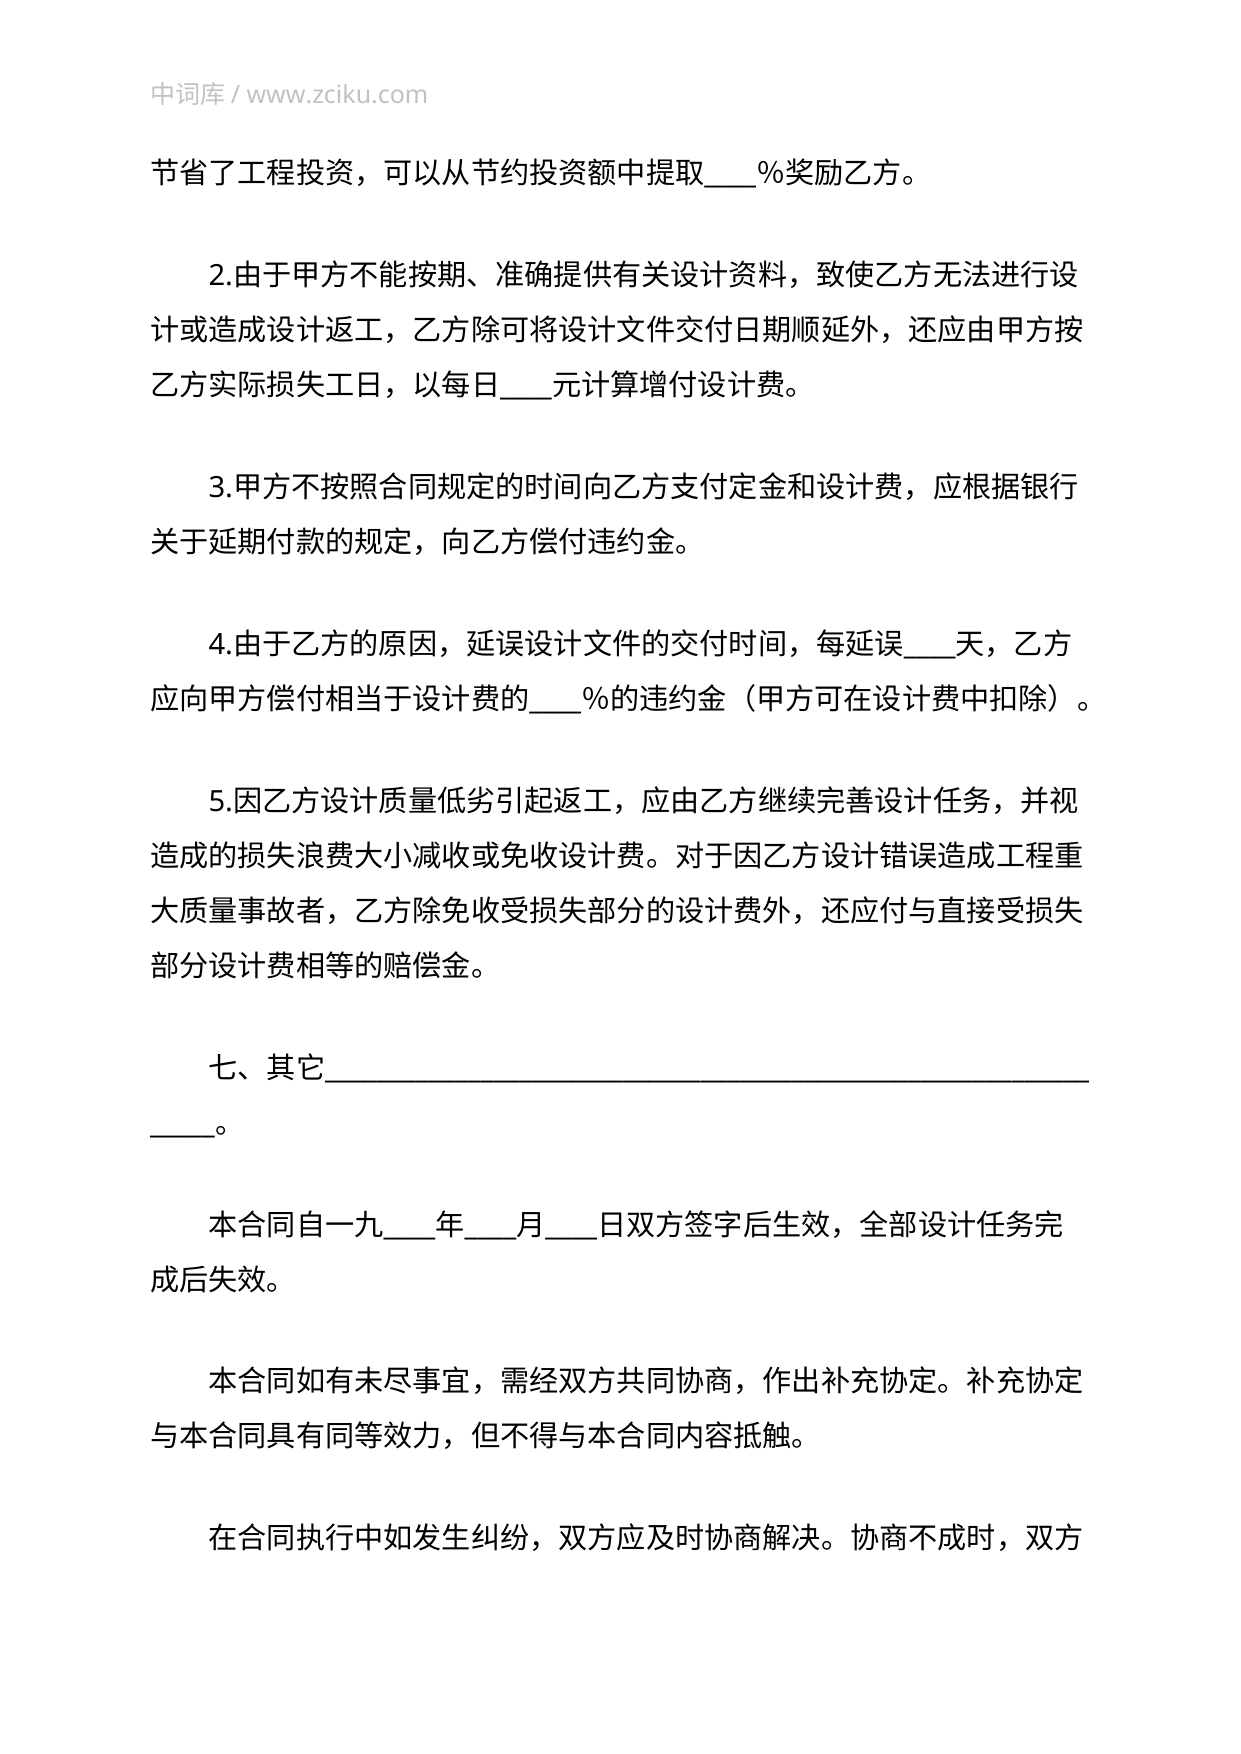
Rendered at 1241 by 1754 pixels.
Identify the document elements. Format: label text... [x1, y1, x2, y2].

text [150, 150, 1090, 192]
text 3.甲方不按照合同规定的时间向乙方支付定金和设计费，应根据银行关于延期付款的规定，向乙方偿付违约金。 [150, 464, 1090, 561]
text 本合同自一九____年____月____日双方签字后生效，全部设计任务完成后失效。 [150, 1201, 1090, 1298]
text 本合同如有未尽事宜，需经双方共同协商，作出补充协定。补充协定与本合同具有同等效力，但不得与本合同内容抵触。 [150, 1358, 1090, 1455]
text 七、其它________________________________________________________________。 [150, 1044, 1090, 1142]
text 5.因乙方设计质量低劣引起返工，应由乙方继续完善设计任务，并视造成的损失浪费大小减收或免收设计费。对于因乙方设计错误造成工程重大质量事故者，乙方除免收受损失部分的设计费外，还应付与直接受损失部分设计费相等的赔偿金。 [150, 778, 1090, 985]
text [150, 1514, 1090, 1557]
text 4.由于乙方的原因，延误设计文件的交付时间，每延误____天，乙方应向甲方偿付相当于设计费的____％的违约金（甲方可在设计费中扣除）。 [150, 621, 1090, 718]
text 2.由于甲方不能按期、准确提供有关设计资料，致使乙方无法进行设计或造成设计返工，乙方除可将设计文件交付日期顺延外，还应由甲方按乙方实际损失工日，以每日____元计算增付设计费。 [150, 252, 1090, 404]
